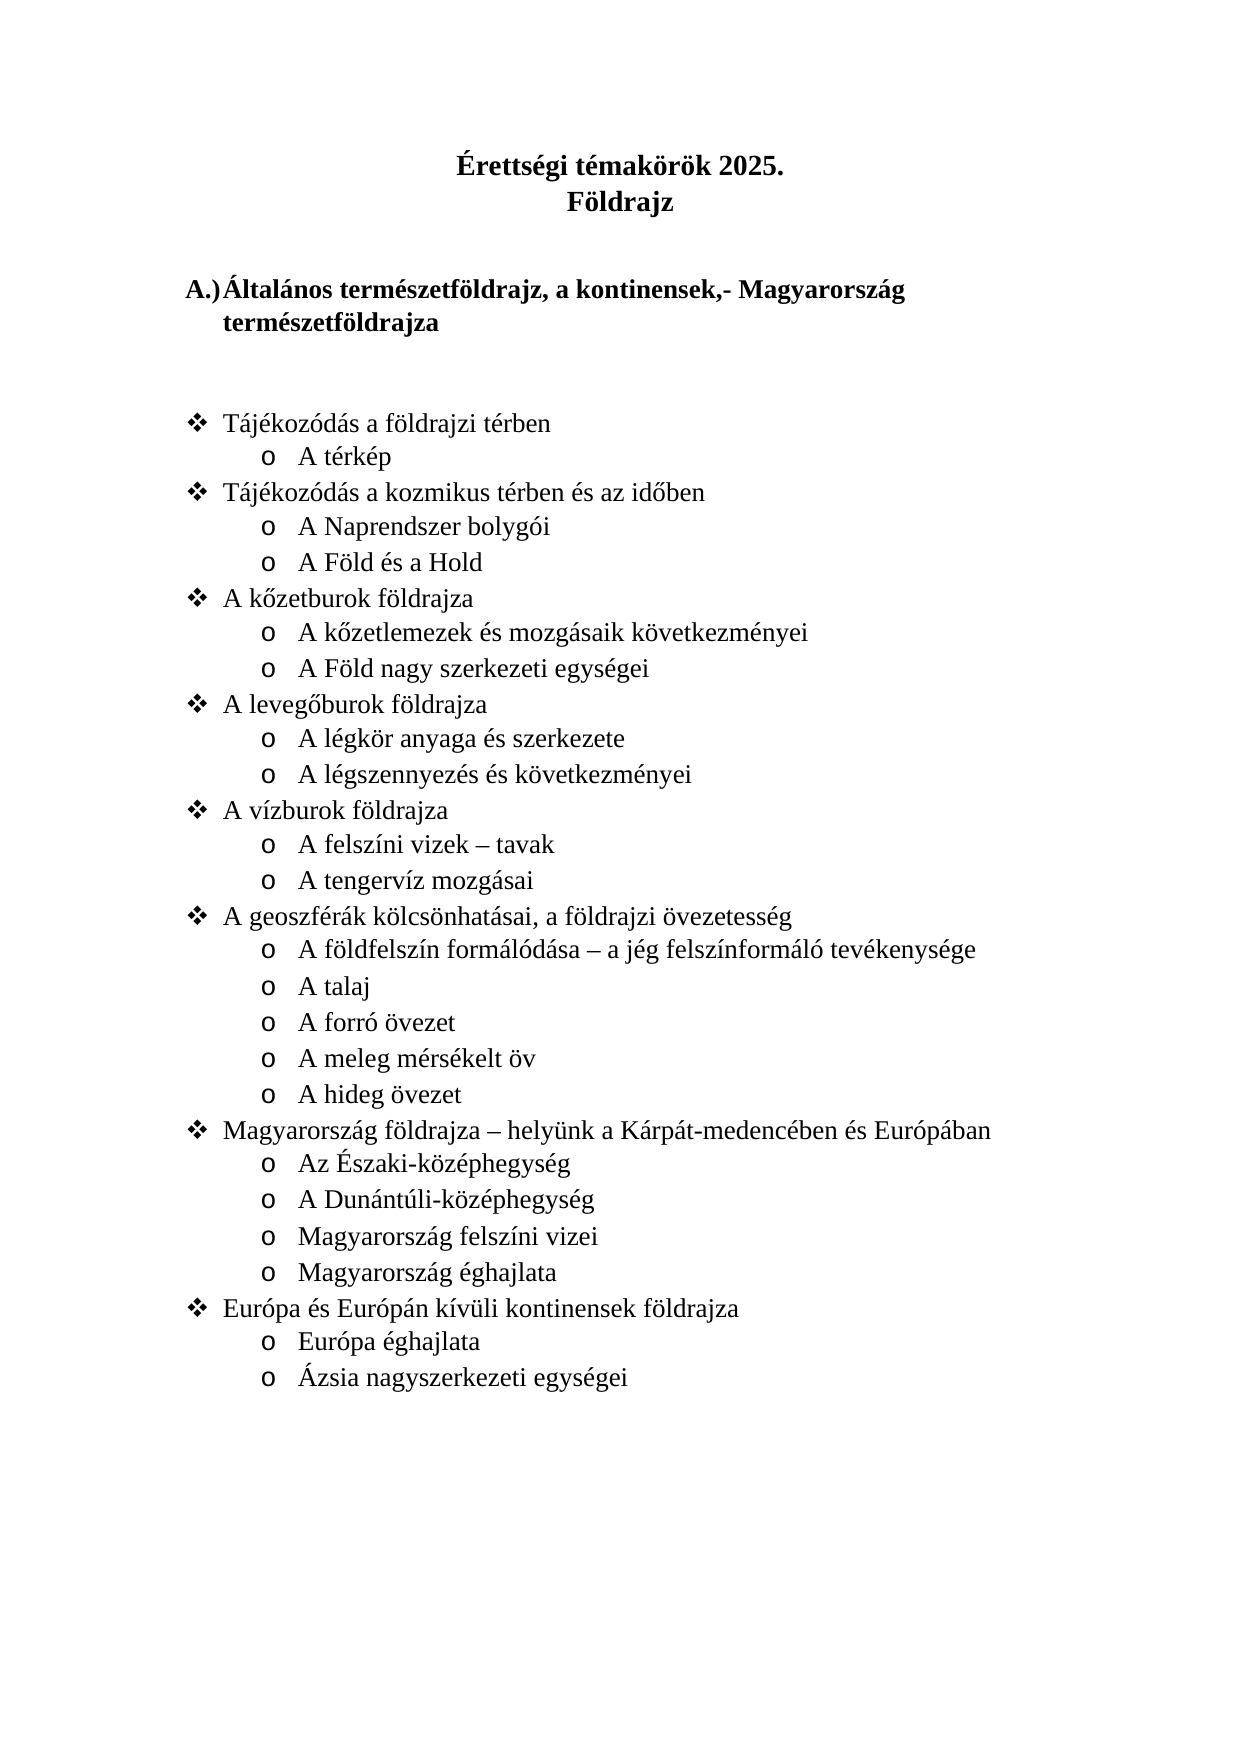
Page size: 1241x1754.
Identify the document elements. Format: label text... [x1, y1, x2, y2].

list A Föld és a Hold [260, 546, 1093, 580]
list Magyarország éghajlata [260, 1256, 1093, 1289]
list A Föld nagy szerkezeti egységei [260, 652, 1093, 686]
list Magyarország földrajza – helyünk a Kárpát-medencében és Európában [185, 1114, 1093, 1145]
list A geoszférák kölcsönhatásai, a földrajzi övezetesség [185, 900, 1093, 931]
list A meleg mérsékelt öv [260, 1042, 1093, 1075]
list A légkör anyaga és szerkezete [260, 722, 1093, 755]
list A Naprendszer bolygói [260, 510, 1093, 544]
list A földfelszín formálódása – a jég felszínformáló tevékenysége [260, 933, 1093, 967]
text Érettségi témakörök 2025. [148, 148, 1093, 181]
list Európa és Európán kívüli kontinensek földrajza [185, 1292, 1093, 1323]
list A kőzetlemezek és mozgásaik következményei [260, 616, 1093, 649]
list A hideg övezet [260, 1078, 1093, 1111]
list A Dunántúli-középhegység [260, 1183, 1093, 1217]
list A légszennyezés és következményei [260, 758, 1093, 791]
list A kőzetburok földrajza [185, 582, 1093, 613]
list A tengervíz mozgásai [260, 864, 1093, 897]
list A talaj [260, 969, 1093, 1003]
list A felszíni vizek – tavak [260, 828, 1093, 861]
list Magyarország felszíni vizei [260, 1219, 1093, 1253]
list A levegőburok földrajza [185, 688, 1093, 719]
list Az Északi-középhegység [260, 1147, 1093, 1181]
list A forró övezet [260, 1006, 1093, 1039]
list A térkép [260, 440, 1093, 474]
list Általános természetföldrajz, a kontinensek,- Magyarország természetföldrajza [185, 273, 1093, 337]
list Tájékozódás a földrajzi térben [185, 407, 1093, 438]
text Földrajz [148, 184, 1093, 217]
list Ázsia nagyszerkezeti egységei [260, 1361, 1093, 1395]
list A vízburok földrajza [185, 794, 1093, 825]
list Tájékozódás a kozmikus térben és az időben [185, 476, 1093, 508]
list Európa éghajlata [260, 1325, 1093, 1359]
